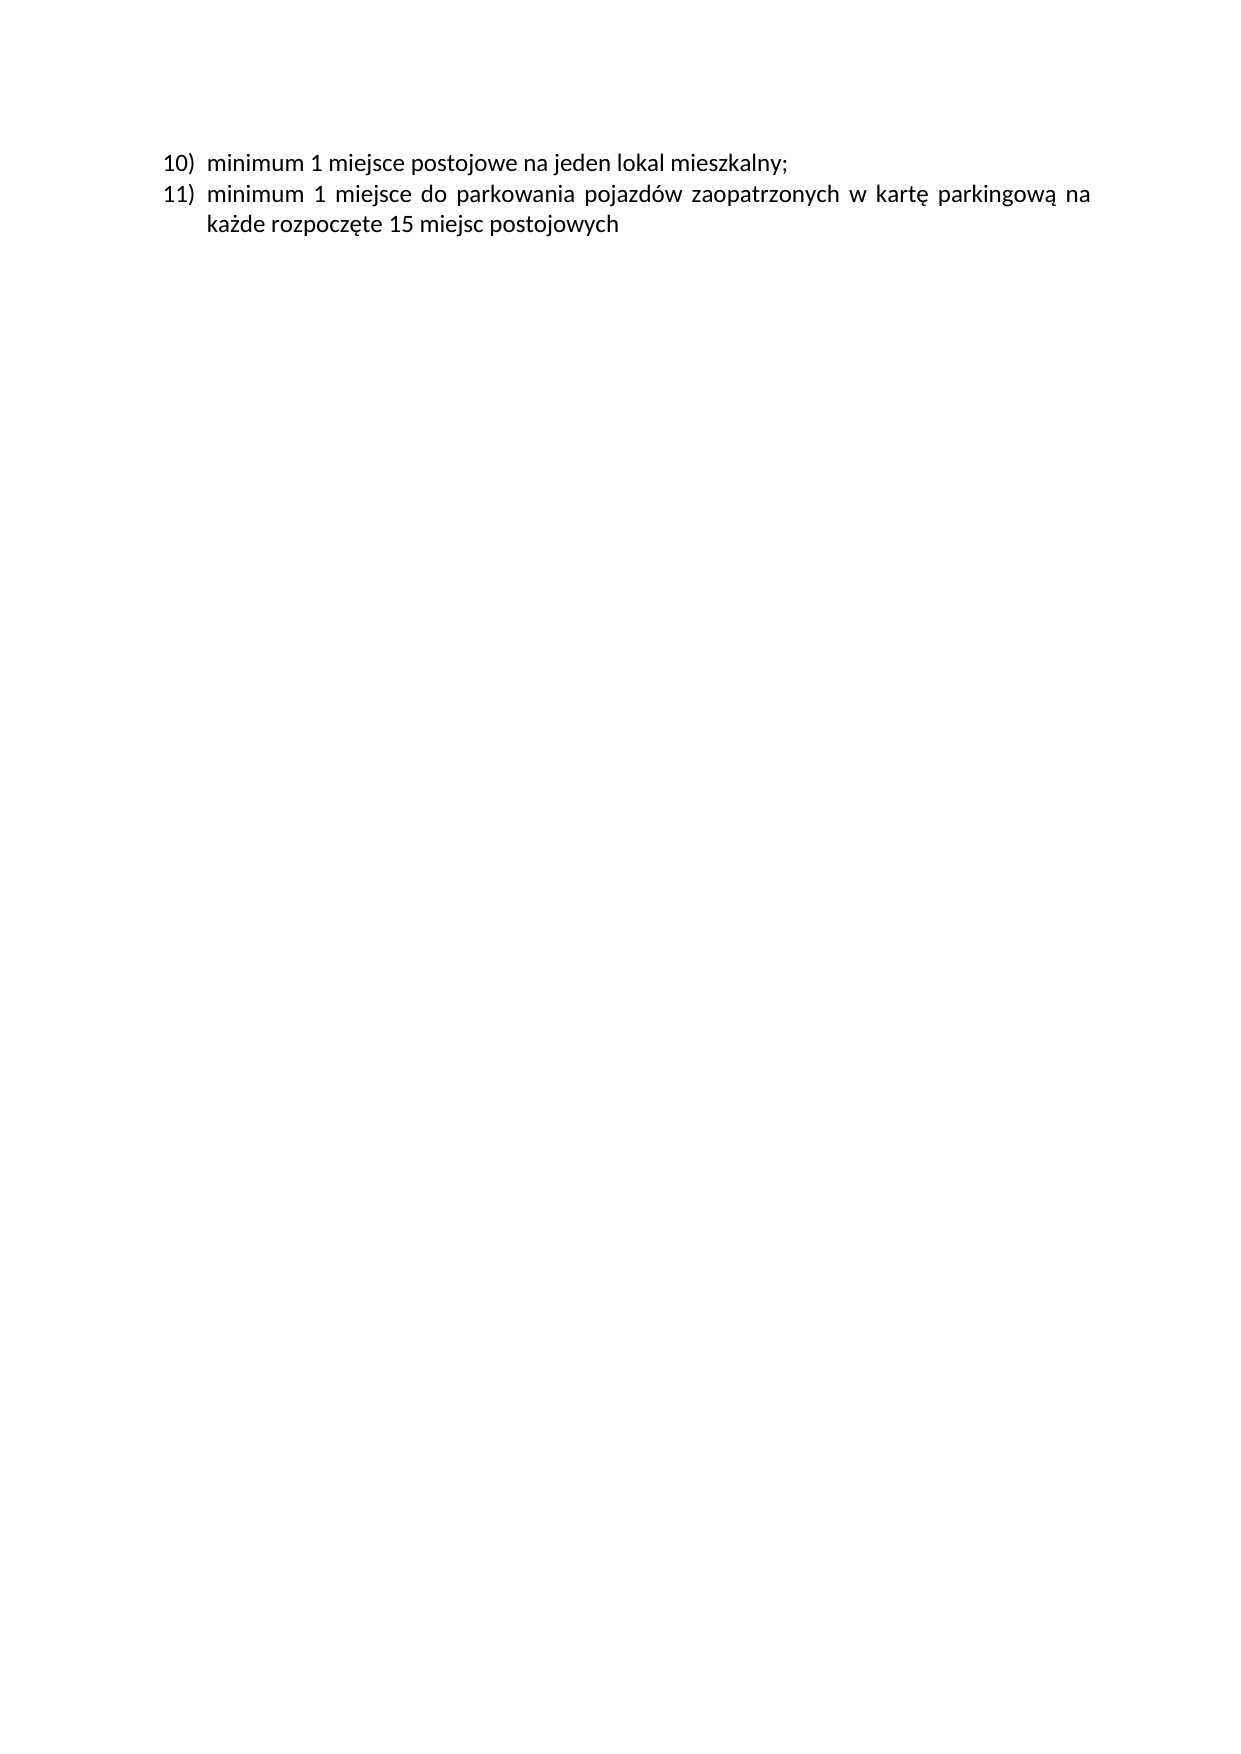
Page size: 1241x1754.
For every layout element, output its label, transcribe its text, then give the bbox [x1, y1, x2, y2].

list minimum 1 miejsce do parkowania pojazdów zaopatrzonych w kartę parkingową na każde rozpoczęte 15 miejsc postojowych [162, 178, 1093, 239]
list minimum 1 miejsce postojowe na jeden lokal mieszkalny; [162, 148, 1093, 178]
